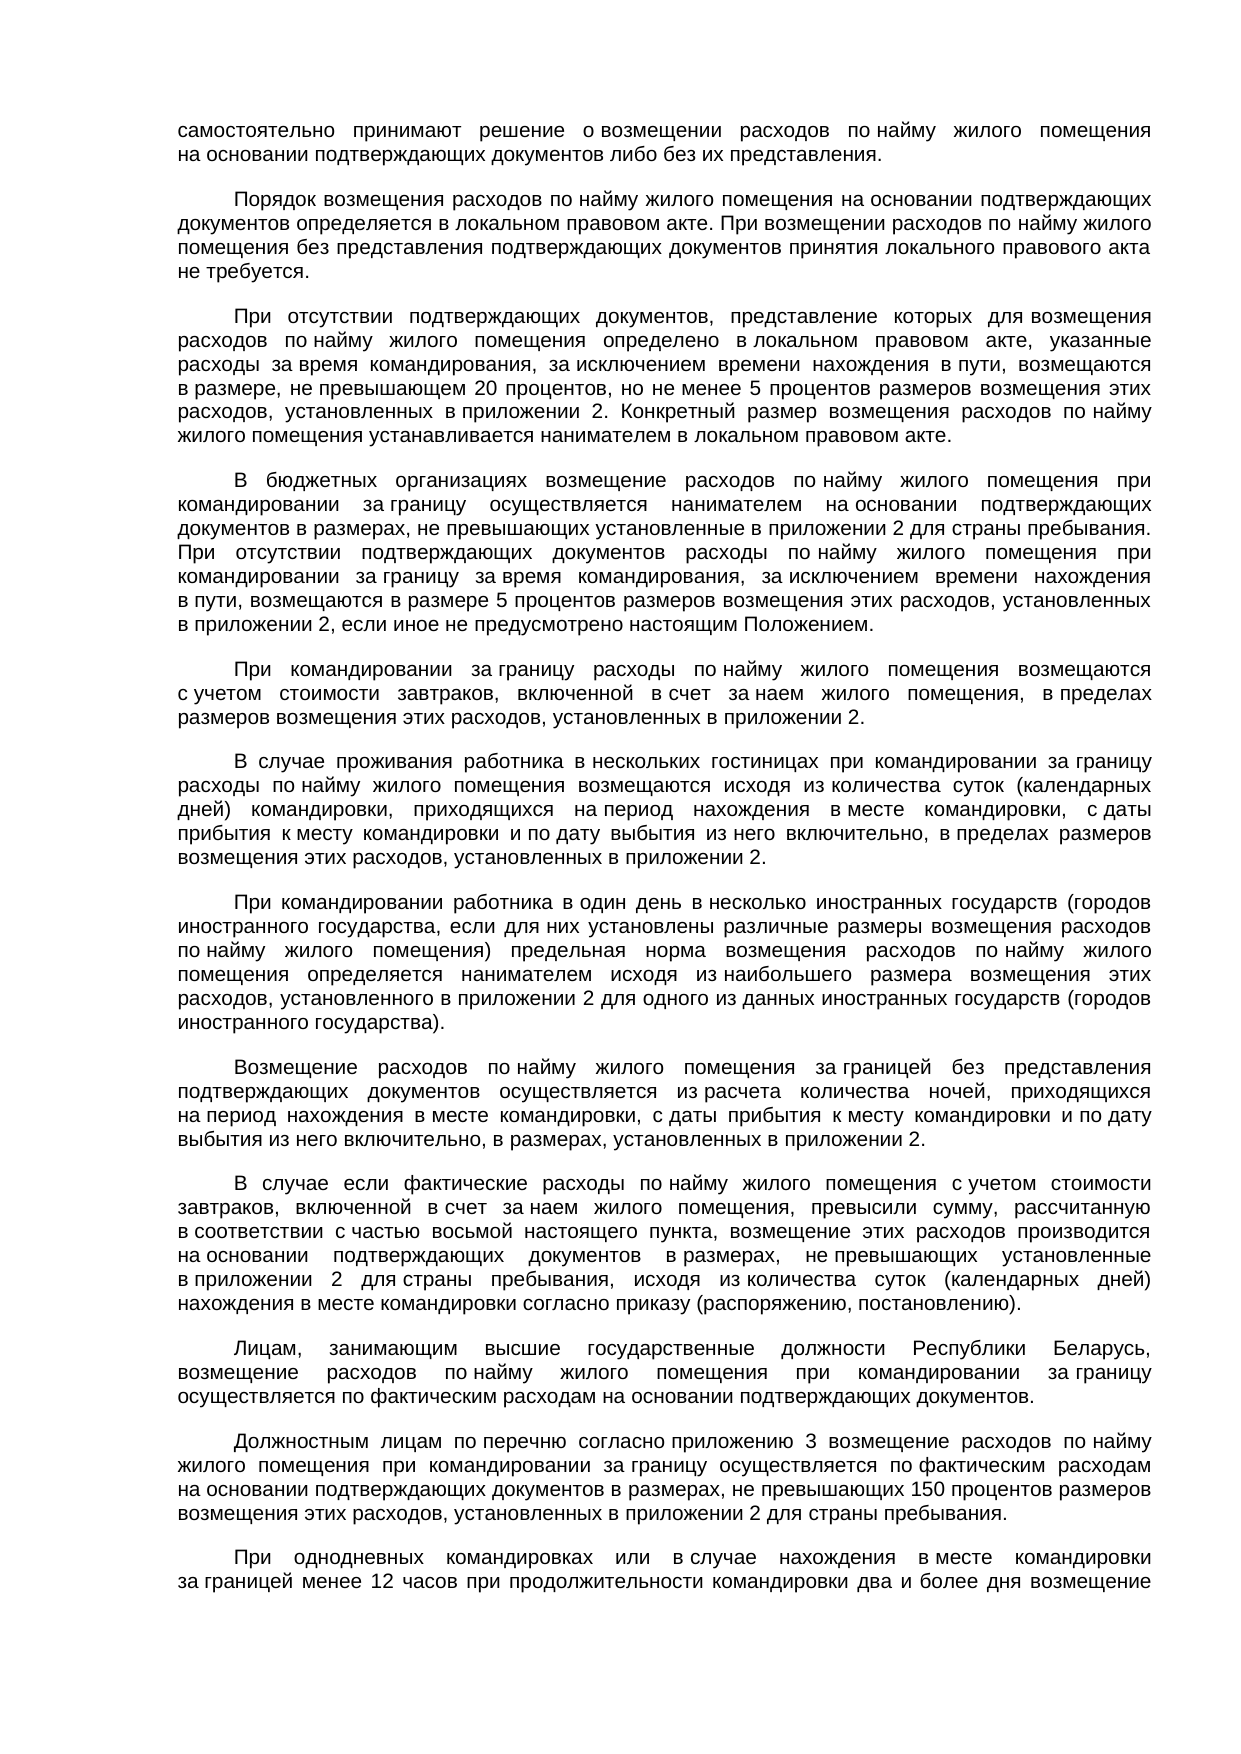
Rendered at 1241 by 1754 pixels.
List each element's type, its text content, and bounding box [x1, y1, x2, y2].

text При отсутствии подтверждающих документов, представление которых для возмещения расходов по найму жилого помещения определено в локальном правовом акте, указанные расходы за время командирования, за исключением времени нахождения в пути, возмещаются в размере, не превышающем 20 процентов, но не менее 5 процентов размеров возмещения этих расходов, установленных в приложении 2. Конкретный размер возмещения расходов по найму жилого помещения устанавливается нанимателем в локальном правовом акте. [177, 303, 1152, 447]
text Лицам, занимающим высшие государственные должности Республики Беларусь, возмещение расходов по найму жилого помещения при командировании за границу осуществляется по фактическим расходам на основании подтверждающих документов. [177, 1336, 1152, 1408]
text Порядок возмещения расходов по найму жилого помещения на основании подтверждающих документов определяется в локальном правовом акте. При возмещении расходов по найму жилого помещения без представления подтверждающих документов принятия локального правового акта не требуется. [177, 187, 1152, 283]
text В случае если фактические расходы по найму жилого помещения с учетом стоимости завтраков, включенной в счет за наем жилого помещения, превысили сумму, рассчитанную в соответствии с частью восьмой настоящего пункта, возмещение этих расходов производится на основании подтверждающих документов в размерах, не превышающих установленные в приложении 2 для страны пребывания, исходя из количества суток (календарных дней) нахождения в месте командировки согласно приказу (распоряжению, постановлению). [177, 1171, 1152, 1315]
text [177, 118, 1152, 166]
text В бюджетных организациях возмещение расходов по найму жилого помещения при командировании за границу осуществляется нанимателем на основании подтверждающих документов в размерах, не превышающих установленные в приложении 2 для страны пребывания. При отсутствии подтверждающих документов расходы по найму жилого помещения при командировании за границу за время командирования, за исключением времени нахождения в пути, возмещаются в размере 5 процентов размеров возмещения этих расходов, установленных в приложении 2, если иное не предусмотрено настоящим Положением. [177, 468, 1152, 636]
text Должностным лицам по перечню согласно приложению 3 возмещение расходов по найму жилого помещения при командировании за границу осуществляется по фактическим расходам на основании подтверждающих документов в размерах, не превышающих 150 процентов размеров возмещения этих расходов, установленных в приложении 2 для страны пребывания. [177, 1428, 1152, 1524]
text При командировании работника в один день в несколько иностранных государств (городов иностранного государства, если для них установлены различные размеры возмещения расходов по найму жилого помещения) предельная норма возмещения расходов по найму жилого помещения определяется нанимателем исходя из наибольшего размера возмещения этих расходов, установленного в приложении 2 для одного из данных иностранных государств (городов иностранного государства). [177, 890, 1152, 1034]
text Возмещение расходов по найму жилого помещения за границей без представления подтверждающих документов осуществляется из расчета количества ночей, приходящихся на период нахождения в месте командировки, с даты прибытия к месту командировки и по дату выбытия из него включительно, в размерах, установленных в приложении 2. [177, 1054, 1152, 1150]
text В случае проживания работника в нескольких гостиницах при командировании за границу расходы по найму жилого помещения возмещаются исходя из количества суток (календарных дней) командировки, приходящихся на период нахождения в месте командировки, с даты прибытия к месту командировки и по дату выбытия из него включительно, в пределах размеров возмещения этих расходов, установленных в приложении 2. [177, 749, 1152, 869]
text При командировании за границу расходы по найму жилого помещения возмещаются с учетом стоимости завтраков, включенной в счет за наем жилого помещения, в пределах размеров возмещения этих расходов, установленных в приложении 2. [177, 657, 1152, 728]
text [177, 1545, 1152, 1593]
